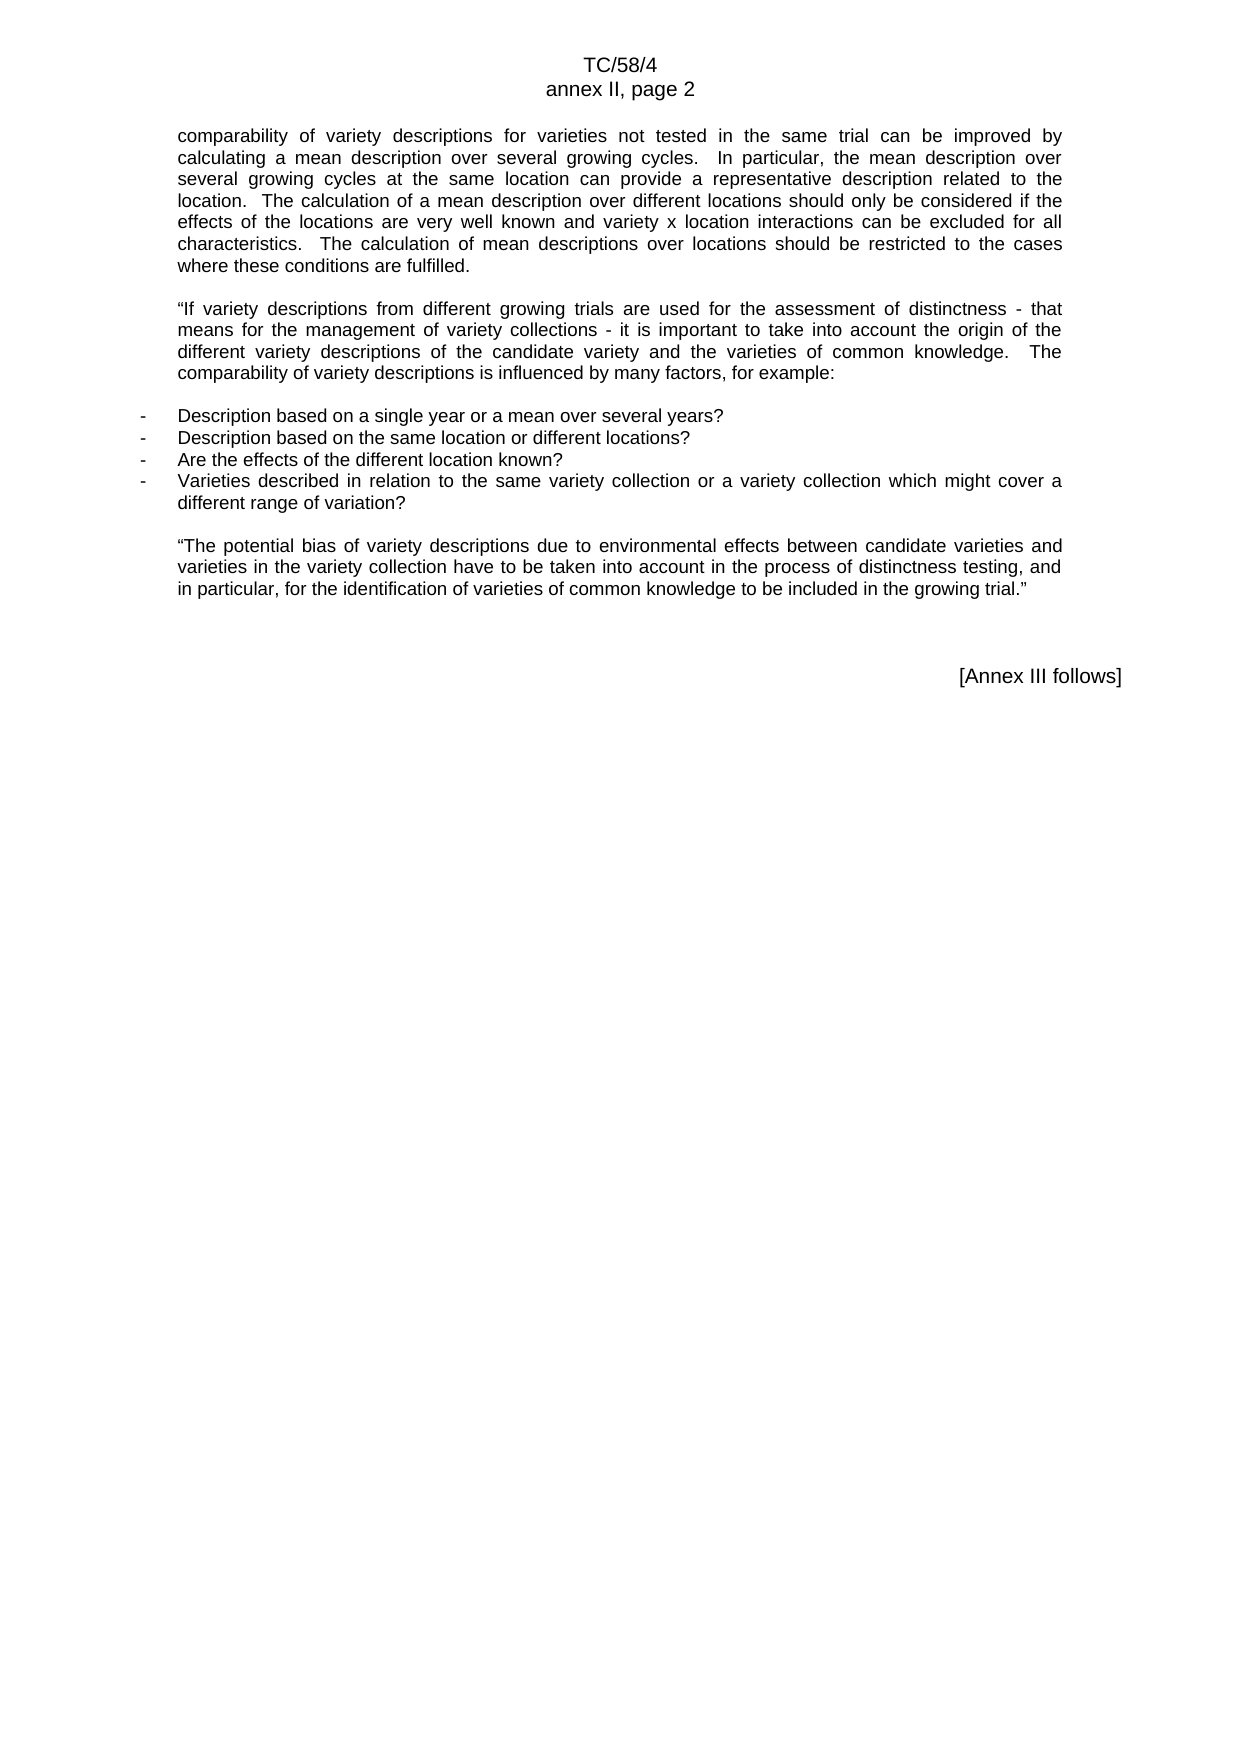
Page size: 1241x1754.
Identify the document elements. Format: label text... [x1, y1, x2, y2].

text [177, 125, 1063, 276]
list Description based on a single year or a mean over several years? [140, 405, 1063, 427]
list Description based on the same location or different locations? [140, 427, 1063, 448]
text “If variety descriptions from different growing trials are used for the assessment of distinctness - that means for the management of variety collections - it is important to take into account the origin of the different variety descriptions of the candidate variety and the varieties of common knowledge. The comparability of variety descriptions is influenced by many factors, for example: [177, 297, 1063, 384]
text [Annex III follows] [118, 664, 1122, 688]
text “The potential bias of variety descriptions due to environmental effects between candidate varieties and varieties in the variety collection have to be taken into account in the process of distinctness testing, and in particular, for the identification of varieties of common knowledge to be included in the growing trial.” [177, 535, 1063, 599]
list Varieties described in relation to the same variety collection or a variety collection which might cover a different range of variation? [140, 470, 1063, 513]
list Are the effects of the different location known? [140, 448, 1063, 470]
